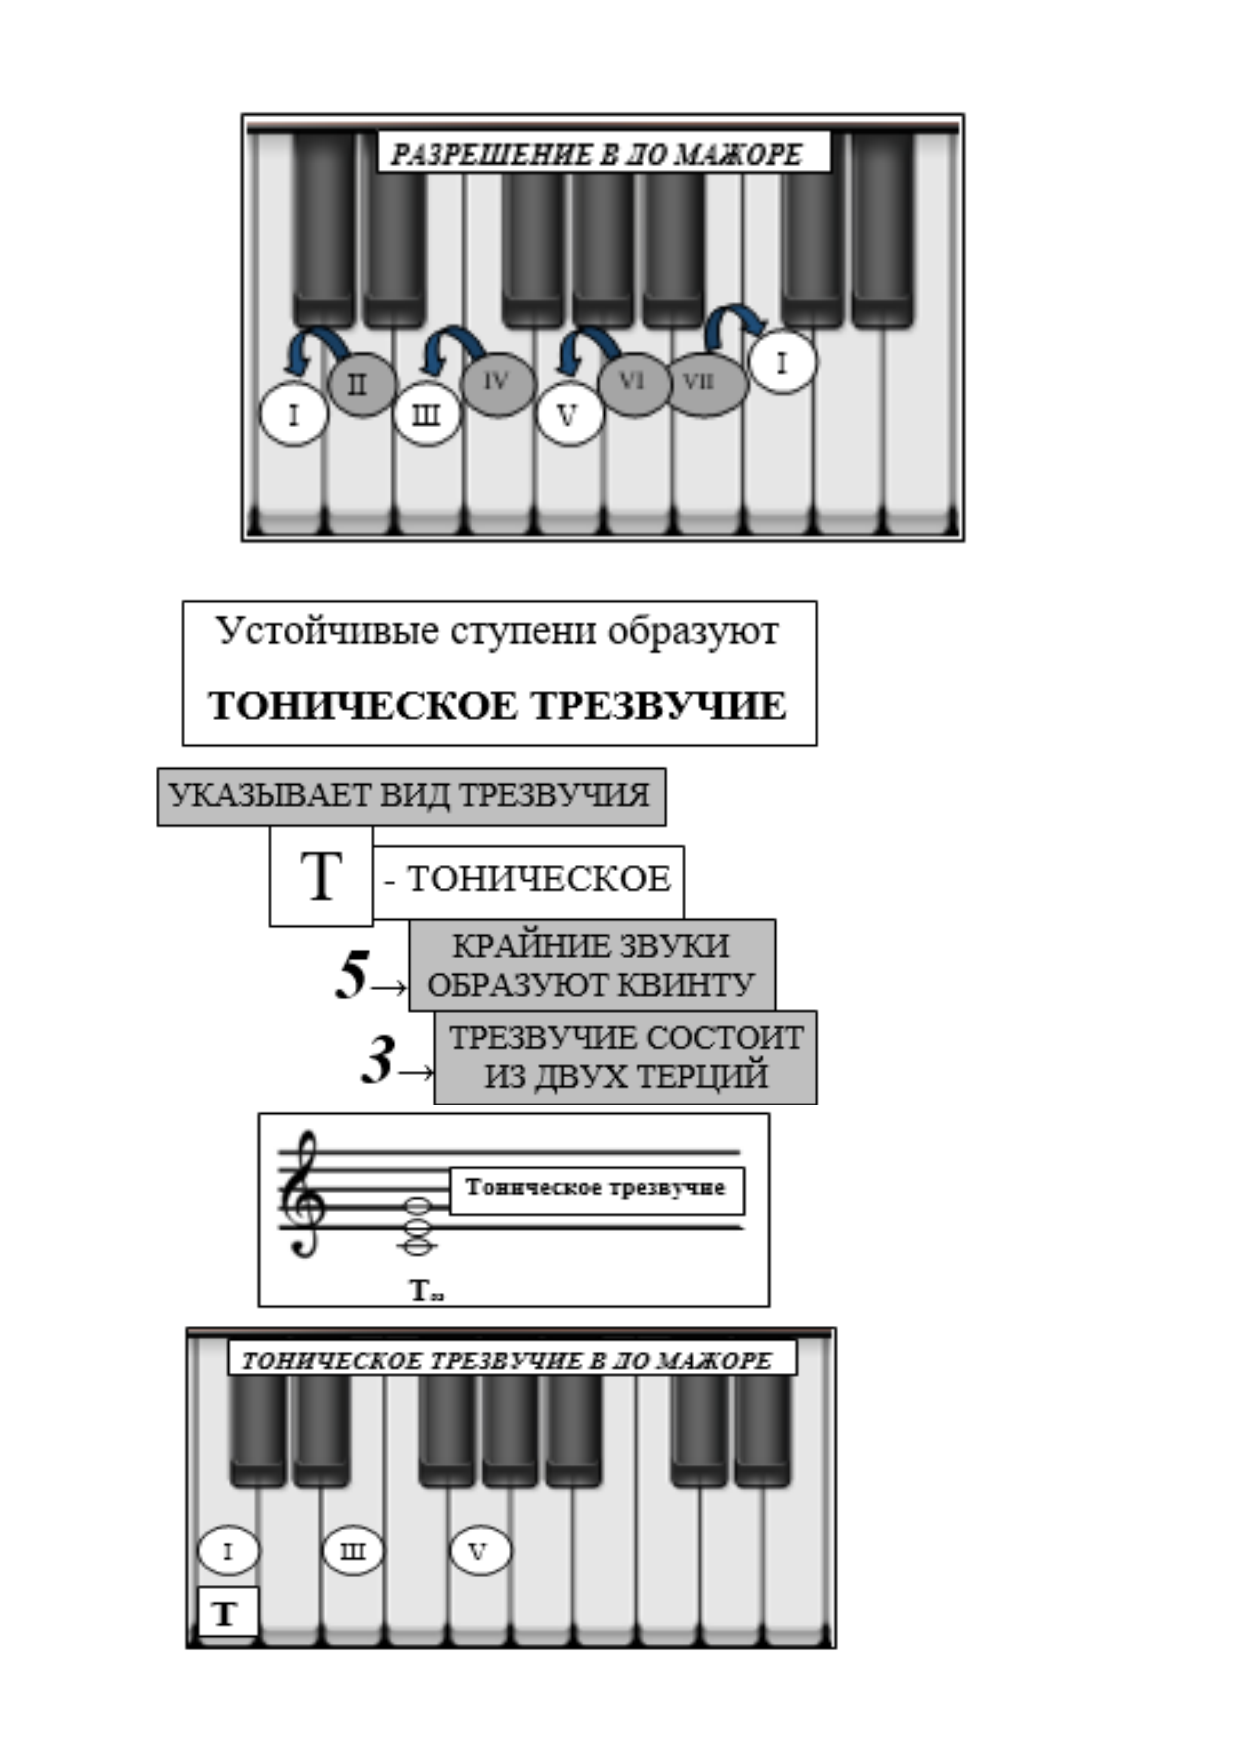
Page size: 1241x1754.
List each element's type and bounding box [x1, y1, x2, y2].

picture [148, 75, 1065, 1663]
